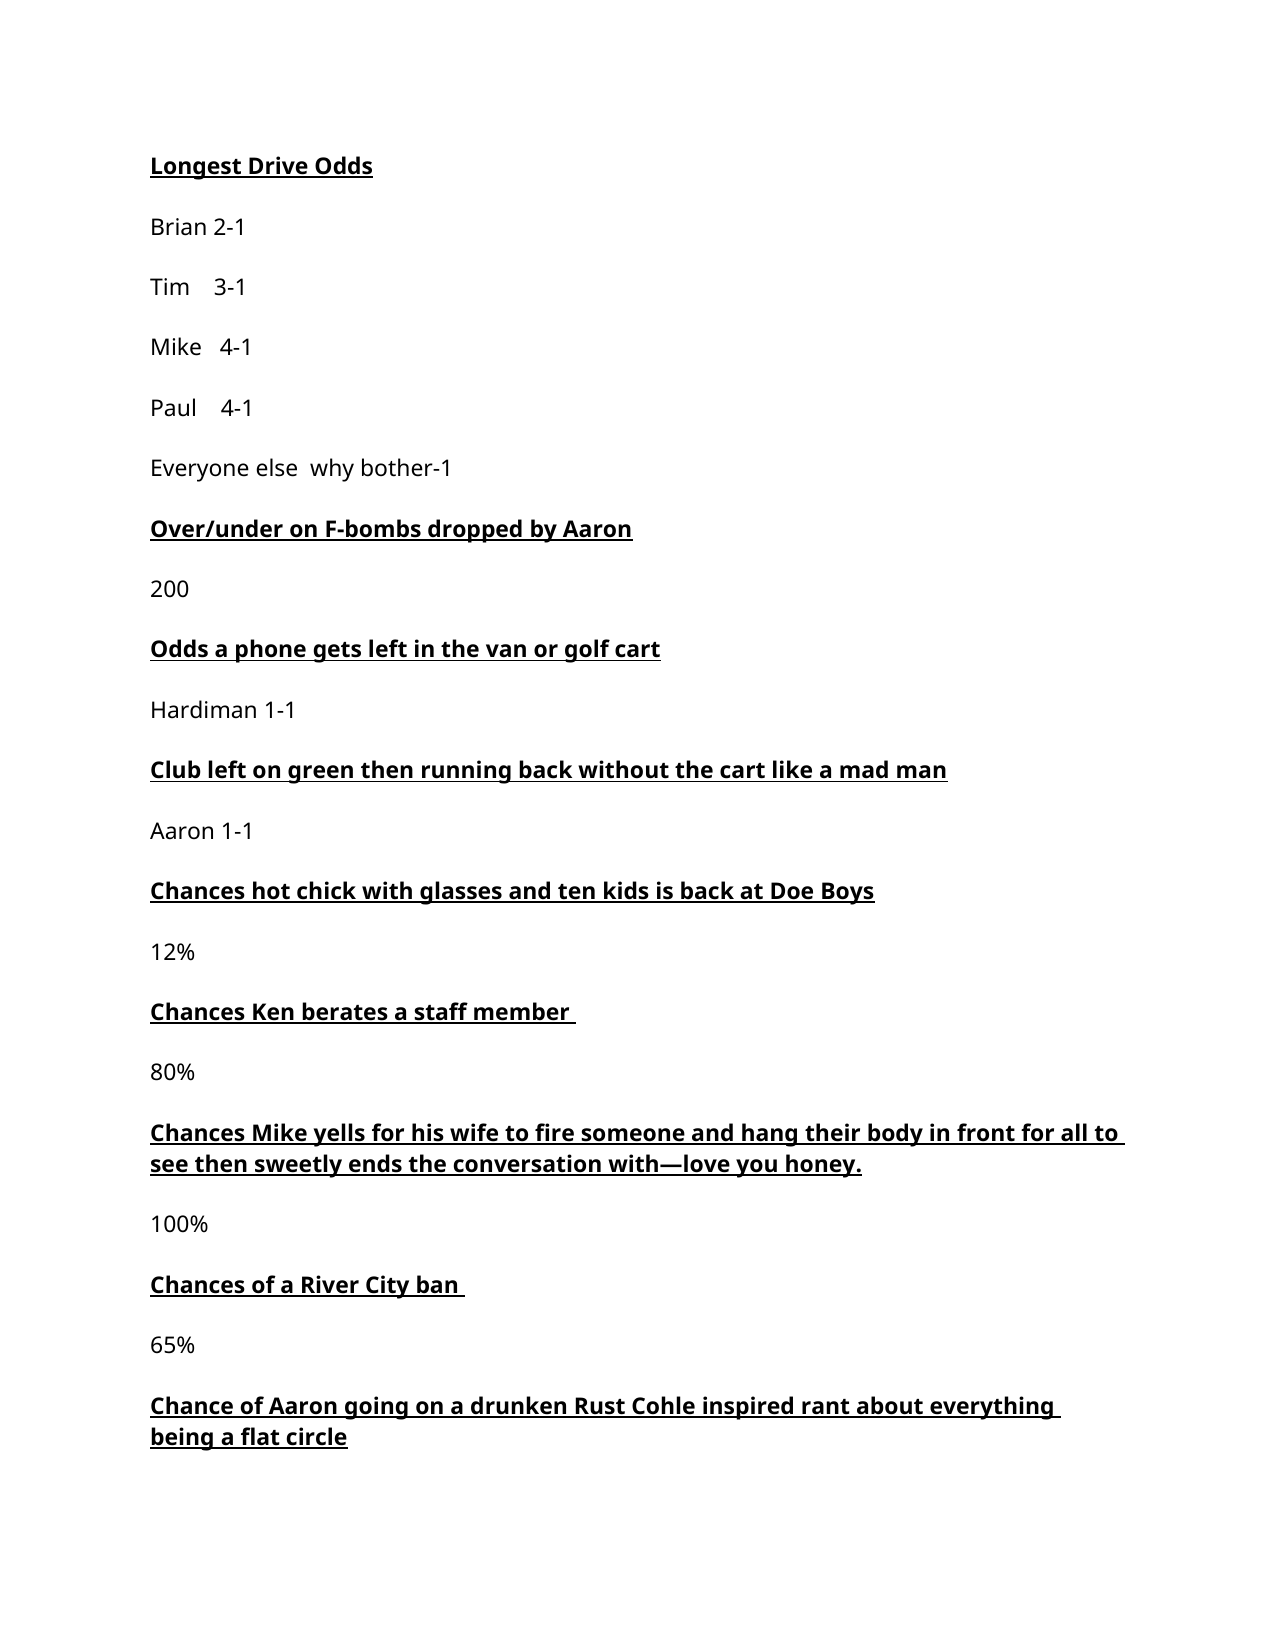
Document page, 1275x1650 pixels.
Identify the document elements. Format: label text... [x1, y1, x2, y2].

text Tim 3-1 [150, 271, 1125, 302]
text Everyone else why bother-1 [150, 452, 1125, 483]
text 12% [150, 935, 1125, 967]
text Chances of a River City ban [150, 1269, 1125, 1300]
text Chances Mike yells for his wife to fire someone and hang their body in front for all to see then sweetly ends the conversation with—love you honey. [150, 1117, 1125, 1143]
text 80% [150, 1056, 1125, 1087]
text Over/under on F-bombs dropped by Aaron [150, 512, 1125, 544]
text Mike 4-1 [150, 331, 1125, 362]
text Aaron 1-1 [150, 814, 1125, 846]
text 100% [150, 1208, 1125, 1239]
text Brian 2-1 [150, 210, 1125, 242]
text Hardiman 1-1 [150, 694, 1125, 725]
text 200 [150, 573, 1125, 604]
text Club left on green then running back without the cart like a mad man [150, 754, 1125, 785]
text Chances hot chick with glasses and ten kids is back at Doe Boys [150, 875, 1125, 906]
text Chances Mike yells for his wife to fire someone and hang their body in front for all to see then sweetly ends the conversation with—love you honey. [150, 1145, 1125, 1179]
text Odds a phone gets left in the van or golf cart [150, 633, 1125, 664]
text Chances Ken berates a staff member [150, 996, 1125, 1027]
text 65% [150, 1329, 1125, 1360]
text Paul 4-1 [150, 392, 1125, 423]
text Chance of Aaron going on a drunken Rust Cohle inspired rant about everything being a flat circle [150, 1389, 1125, 1452]
text Longest Drive Odds [150, 150, 1125, 181]
